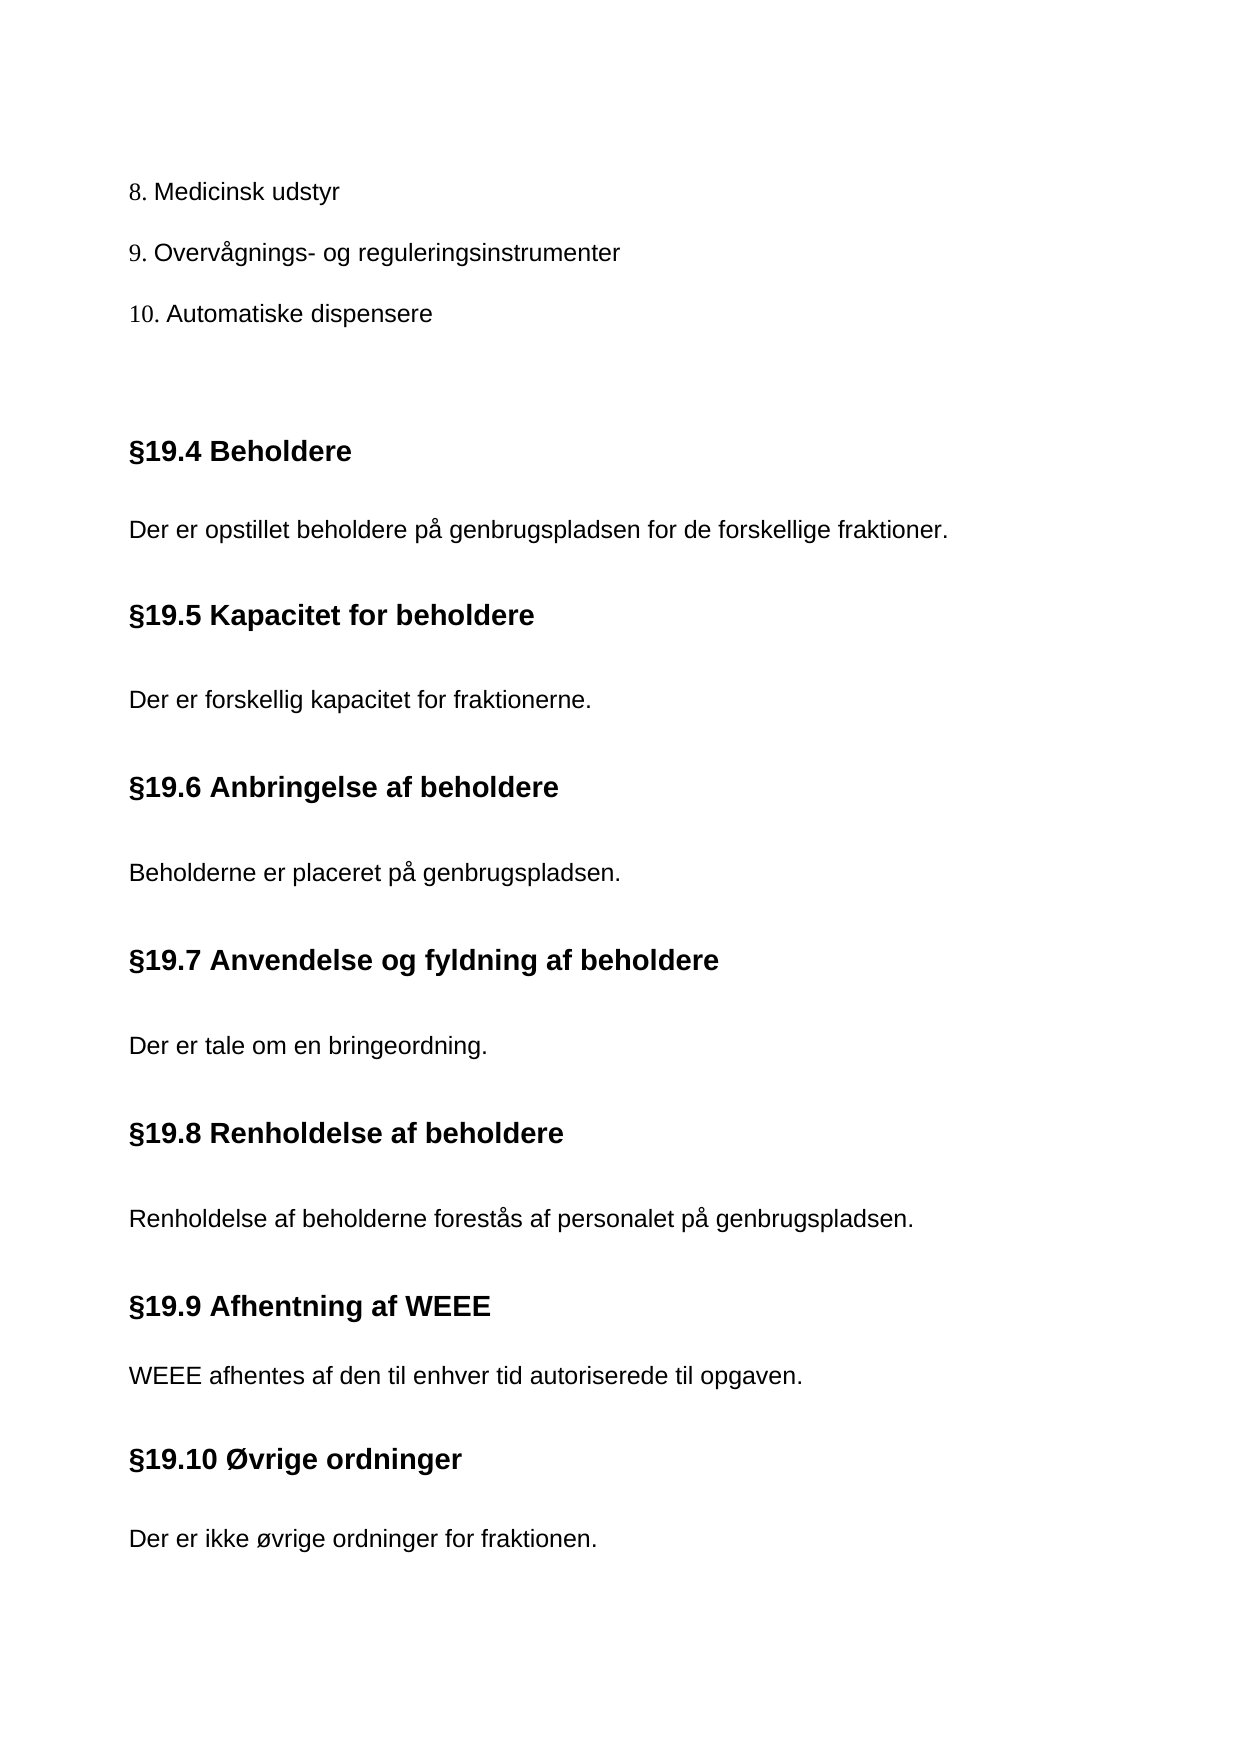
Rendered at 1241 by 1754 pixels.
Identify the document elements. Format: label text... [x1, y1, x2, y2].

subtitle §19.8 Renholdelse af beholdere [128, 1116, 1122, 1150]
subtitle §19.4 Beholdere [128, 434, 1122, 468]
text Der er ikke øvrige ordninger for fraktionen. [128, 1524, 1122, 1553]
subtitle §19.6 Anbringelse af beholdere [128, 770, 1122, 804]
text Der er forskellig kapacitet for fraktionerne. [128, 685, 1122, 714]
list Overvågnings- og reguleringsinstrumenter [128, 238, 1122, 267]
subtitle §19.5 Kapacitet for beholdere [128, 597, 1122, 631]
subtitle §19.7 Anvendelse og fyldning af beholdere [128, 943, 1122, 977]
subtitle §19.9 Afhentning af WEEE [128, 1289, 1122, 1323]
text Der er tale om en bringeordning. [128, 1031, 1122, 1060]
list Automatiske dispensere [128, 299, 1122, 328]
subtitle §19.10 Øvrige ordninger [128, 1442, 1122, 1475]
text Beholderne er placeret på genbrugspladsen. [128, 858, 1122, 887]
list Medicinsk udstyr [128, 177, 1122, 206]
text Der er opstillet beholdere på genbrugspladsen for de forskellige fraktioner. [128, 515, 1122, 544]
text Renholdelse af beholderne forestås af personalet på genbrugspladsen. [128, 1204, 1122, 1233]
text WEEE afhentes af den til enhver tid autoriserede til opgaven. [128, 1361, 1122, 1389]
